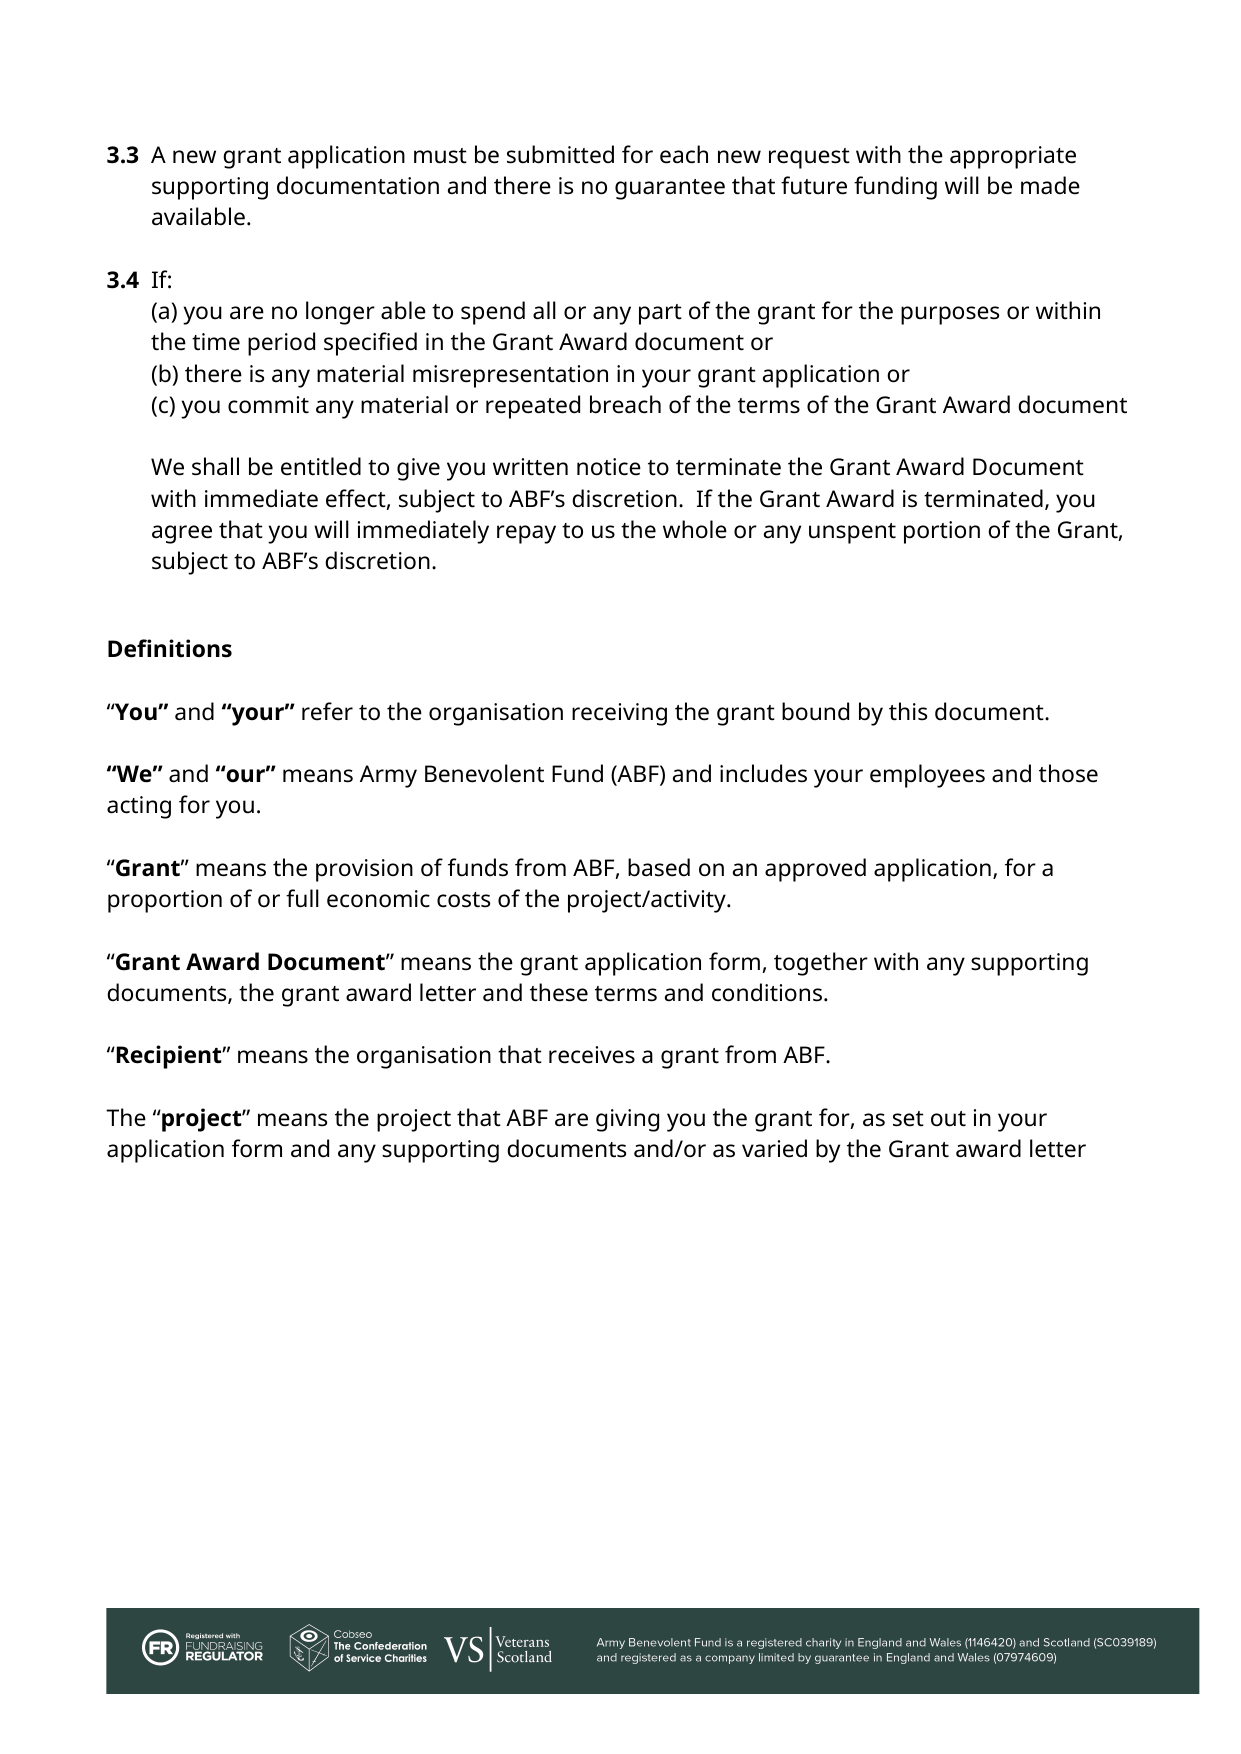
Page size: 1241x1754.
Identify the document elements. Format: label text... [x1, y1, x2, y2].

text “Recipient” means the organisation that receives a grant from ABF. [106, 1039, 1134, 1071]
text Definitions [106, 633, 1134, 664]
text (a) you are no longer able to spend all or any part of the grant for the purposes or within the time period specified in the Grant Award document or [151, 295, 1134, 357]
text “We” and “our” means Army Benevolent Fund (ABF) and includes your employees and those acting for you. [106, 758, 1134, 821]
text “Grant” means the provision of funds from ABF, based on an approved application, for a proportion of or full economic costs of the project/activity. [106, 852, 1134, 914]
text (c) you commit any material or repeated breach of the terms of the Grant Award document [151, 389, 1134, 420]
text The “project” means the project that ABF are giving you the grant for, as set out in your application form and any supporting documents and/or as varied by the Grant award letter [106, 1102, 1134, 1164]
picture [106, 1608, 1200, 1694]
text “You” and “your” refer to the organisation receiving the grant bound by this document. [106, 696, 1134, 727]
text (b) there is any material misrepresentation in your grant application or [151, 357, 1134, 389]
text “Grant Award Document” means the grant application form, together with any supporting documents, the grant award letter and these terms and conditions. [106, 946, 1134, 1008]
text 3.4 If: [106, 264, 1134, 295]
text We shall be entitled to give you written notice to terminate the Grant Award Document with immediate effect, subject to ABF’s discretion. If the Grant Award is terminated, you agree that you will immediately repay to us the whole or any unspent portion of the Grant, subject to ABF’s discretion. [151, 451, 1134, 576]
text 3.3 A new grant application must be submitted for each new request with the appropriate supporting documentation and there is no guarantee that future funding will be made available. [106, 139, 1134, 232]
